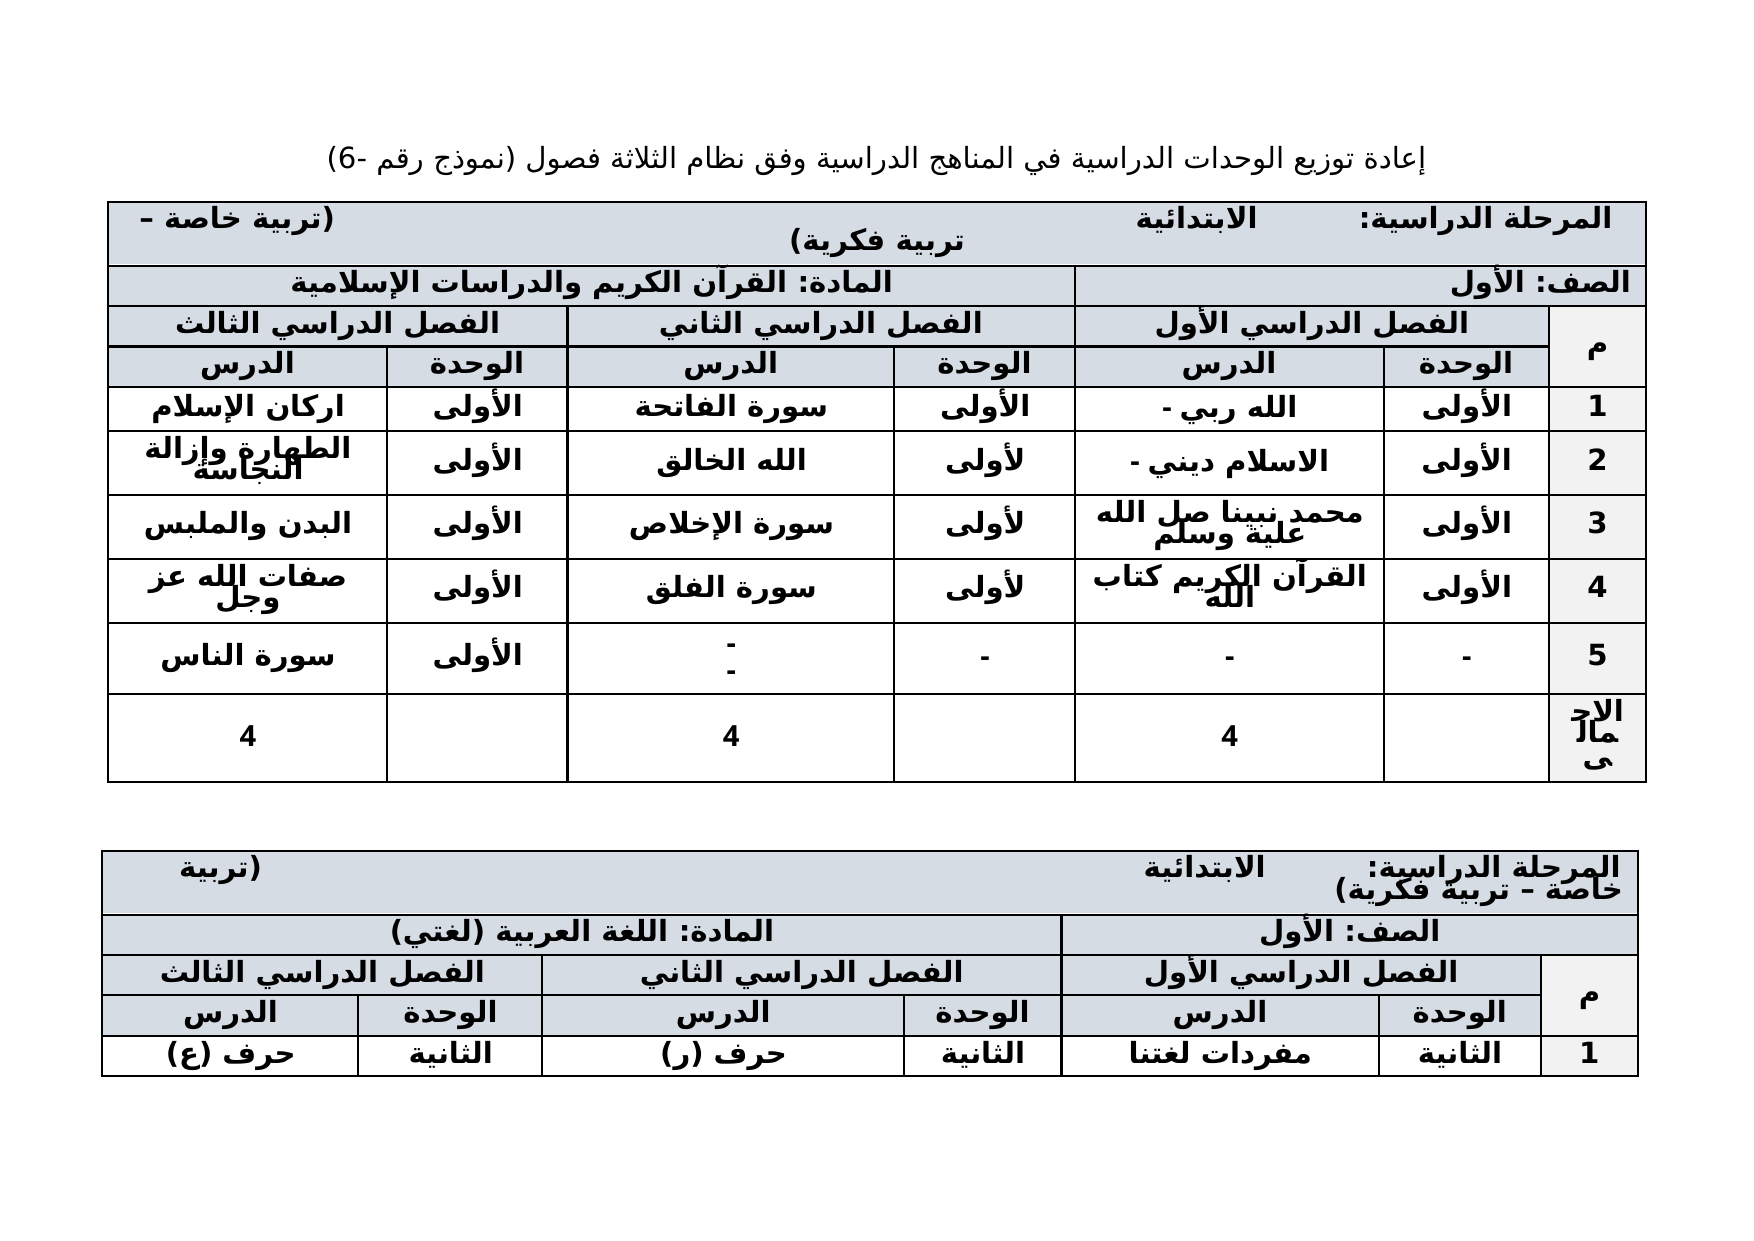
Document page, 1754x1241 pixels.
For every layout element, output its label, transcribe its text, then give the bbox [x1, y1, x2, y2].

table_cell 1 [1542, 1037, 1637, 1075]
table_cell الفصل الدراسي الثاني [543, 956, 1060, 994]
table_cell الأولى [895, 388, 1074, 430]
table_cell - الاسلام ديني [1076, 432, 1383, 494]
table_cell لأولى [895, 432, 1074, 494]
table_cell الوحدة [388, 348, 566, 386]
table_cell الفصل الدراسي الثالث [103, 956, 541, 994]
table_cell البدن والملبس [109, 496, 386, 558]
table_cell 1 [1550, 388, 1645, 430]
table_cell 5 [1550, 624, 1645, 693]
table_cell 4 [569, 695, 893, 781]
table_cell الأولى [1385, 496, 1548, 558]
table_cell الأولى [388, 388, 566, 430]
table_cell 4 [109, 695, 386, 781]
table_cell الفصل الدراسي الثالث [109, 307, 566, 345]
table_cell الدرس [1063, 996, 1378, 1035]
table_cell سورة الفاتحة [569, 388, 893, 430]
table_cell الصف: الأول [1063, 916, 1637, 954]
table_cell الأولى [1385, 388, 1548, 430]
table_header المرحلة الدراسية: الابتدائية (تربية خاصة – تربية فكرية) [109, 203, 1645, 264]
table_cell [388, 695, 566, 781]
text إعادة توزيع الوحدات الدراسية في المناهج الدراسية وفق نظام الثلاثة فصول (نموذج رقم -6) [150, 150, 1271, 173]
table_cell الدرس [569, 348, 893, 386]
table_cell الوحدة [1385, 348, 1548, 386]
table_cell اركان الإسلام [109, 388, 386, 430]
table_cell الدرس [103, 996, 357, 1035]
table_cell الاجمالى [1550, 695, 1645, 781]
table_cell حرف (ع) [103, 1037, 357, 1075]
table_cell م [1550, 307, 1645, 386]
table_cell المادة: القرآن الكريم والدراسات الإسلامية [109, 267, 1074, 305]
table_cell الوحدة [359, 996, 541, 1035]
table_cell - [1385, 624, 1548, 693]
table_cell الثانية [905, 1037, 1060, 1075]
table_cell الأولى [388, 560, 566, 622]
table_cell [1385, 695, 1548, 781]
table_cell المادة: اللغة العربية (لغتي) [103, 916, 1060, 954]
table_cell لأولى [895, 560, 1074, 622]
table_cell - [1076, 624, 1383, 693]
table_cell - [895, 624, 1074, 693]
table_cell الدرس [543, 996, 903, 1035]
table_cell الأولى [388, 432, 566, 494]
table_cell م [1542, 956, 1637, 1035]
table_cell الفصل الدراسي الأول [1076, 307, 1548, 345]
table_cell الأولى [388, 496, 566, 558]
table_cell الفصل الدراسي الثاني [569, 307, 1074, 345]
table_cell الدرس [109, 348, 386, 386]
table_cell [895, 695, 1074, 781]
table_cell سورة الفلق [569, 560, 893, 622]
table_cell - - [569, 624, 893, 693]
table_cell - الله ربي [1076, 388, 1383, 430]
table_cell 3 [1550, 496, 1645, 558]
table_header المرحلة الدراسية: الابتدائية (تربية خاصة – تربية فكرية) [103, 852, 1637, 913]
table_cell الثانية [1380, 1037, 1540, 1075]
table_cell الثانية [359, 1037, 541, 1075]
table_cell الله الخالق [569, 432, 893, 494]
table_cell صفات الله عز وجل [109, 560, 386, 622]
table_cell الأولى [388, 624, 566, 693]
table_cell الوحدة [895, 348, 1074, 386]
table_cell حرف (ر) [543, 1037, 903, 1075]
table_cell سورة الإخلاص [569, 496, 893, 558]
table_cell الفصل الدراسي الأول [1063, 956, 1540, 994]
table_cell 4 [1550, 560, 1645, 622]
table_cell لأولى [895, 496, 1074, 558]
table_cell 2 [1550, 432, 1645, 494]
table_cell الصف: الأول [1076, 267, 1645, 305]
table_cell الأولى [1385, 432, 1548, 494]
table_cell الدرس [1076, 348, 1383, 386]
table_cell الأولى [1385, 560, 1548, 622]
text إعادة توزيع الوحدات الدراسية في المناهج الدراسية وفق نظام الثلاثة فصول (نموذج رقم -6) [1261, 150, 1604, 173]
table_cell 4 [1076, 695, 1383, 781]
table_cell الوحدة [1380, 996, 1540, 1035]
table_cell محمد نبينا صل الله علية وسلم [1076, 496, 1383, 558]
table_cell سورة الناس [109, 624, 386, 693]
table_cell الوحدة [905, 996, 1060, 1035]
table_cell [1063, 1037, 1378, 1075]
table_cell القرآن الكريم كتاب الله [1076, 560, 1383, 622]
table_cell الطهارة وإزالة النجاسة [109, 432, 386, 494]
